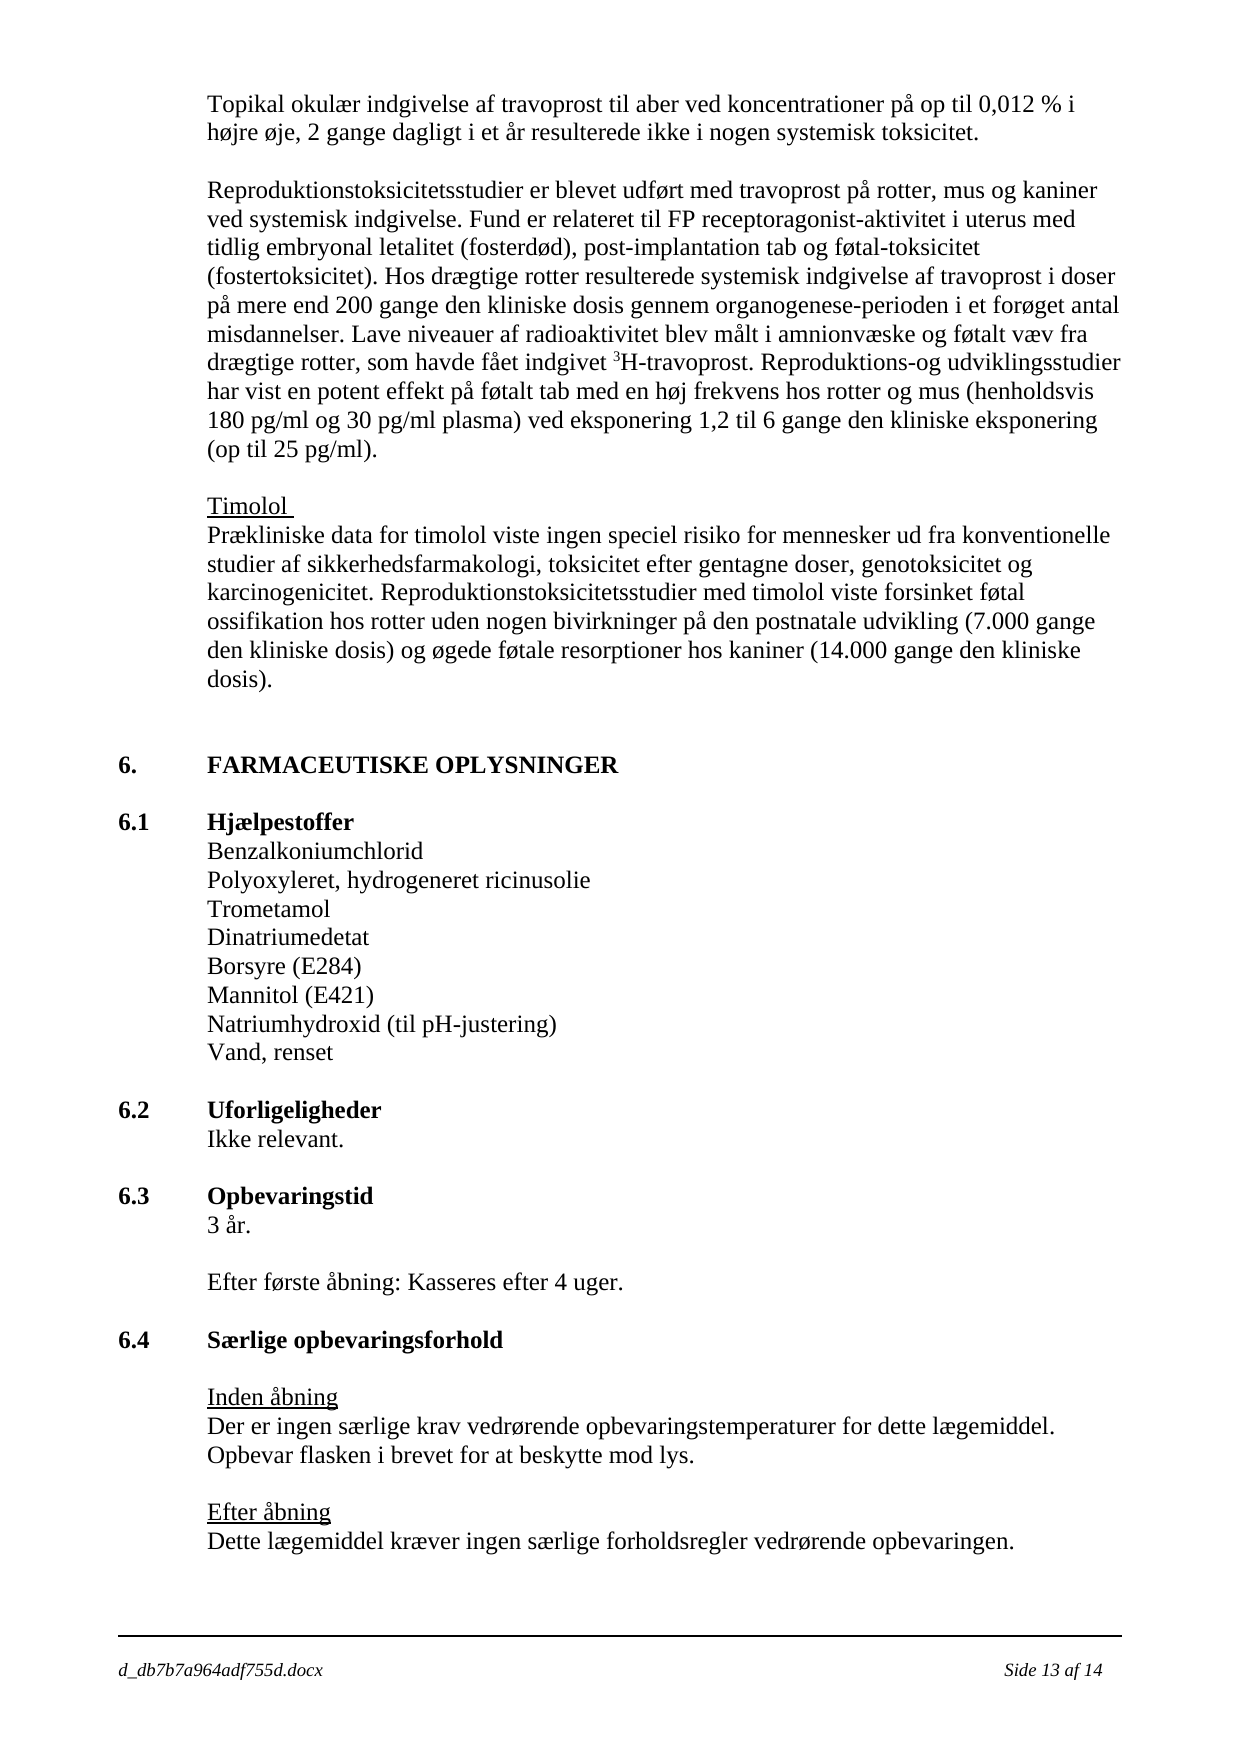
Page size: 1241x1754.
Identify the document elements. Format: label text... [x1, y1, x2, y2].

text 6.2 Uforligeligheder [118, 1095, 1122, 1124]
text 6.4 Særlige opbevaringsforhold [118, 1325, 1122, 1354]
text Prækliniske data for timolol viste ingen speciel risiko for mennesker ud fra konventionelle studier af sikkerhedsfarmakologi, toksicitet efter gentagne doser, genotoksicitet og karcinogenicitet. Reproduktionstoksicitetsstudier med timolol viste forsinket føtal ossifikation hos rotter uden nogen bivirkninger på den postnatale udvikling (7.000 gange den kliniske dosis) og øgede føtale resorptioner hos kaniner (14.000 gange den kliniske dosis). [207, 520, 1122, 692]
text Polyoxyleret, hydrogeneret ricinusolie [207, 865, 1122, 894]
text Vand, renset [207, 1037, 1122, 1066]
text Dette lægemiddel kræver ingen særlige forholdsregler vedrørende opbevaringen. [207, 1526, 1122, 1555]
text Borsyre (E284) [207, 951, 1122, 980]
text Inden åbning [207, 1382, 1122, 1411]
text Opbevar flasken i brevet for at beskytte mod lys. [207, 1440, 1122, 1469]
text 6.3 Opbevaringstid [118, 1181, 1122, 1210]
text Natriumhydroxid (til pH-justering) [207, 1009, 1122, 1037]
text Reproduktionstoksicitetsstudier er blevet udført med travoprost på rotter, mus og kaniner ved systemisk indgivelse. Fund er relateret til FP receptoragonist-aktivitet i uterus med tidlig embryonal letalitet (fosterdød), post-implantation tab og føtal-toksicitet (fostertoksicitet). Hos drægtige rotter resulterede systemisk indgivelse af travoprost i doser på mere end 200 gange den kliniske dosis gennem organogenese-perioden i et forøget antal misdannelser. Lave niveauer af radioaktivitet blev målt i amnionvæske og føtalt væv fra drægtige rotter, som havde fået indgivet 3H-travoprost. Reproduktions-og udviklingsstudier har vist en potent effekt på føtalt tab med en høj frekvens hos rotter og mus (henholdsvis 180 pg/ml og 30 pg/ml plasma) ved eksponering 1,2 til 6 gange den kliniske eksponering (op til 25 pg/ml). [207, 175, 1122, 462]
text Timolol [207, 491, 1122, 520]
text Topikal okulær indgivelse af travoprost til aber ved koncentrationer på op til 0,012 % i højre øje, 2 gange dagligt i et år resulterede ikke i nogen systemisk toksicitet. [207, 89, 1122, 146]
text 3 år. [207, 1210, 1122, 1239]
text Benzalkoniumchlorid [207, 836, 1122, 865]
text Ikke relevant. [207, 1124, 1122, 1152]
text 6. FARMACEUTISKE OPLYSNINGER [118, 750, 1122, 779]
text Dinatriumedetat [207, 922, 1122, 951]
text Mannitol (E421) [207, 980, 1122, 1009]
text Efter åbning [207, 1497, 1122, 1526]
text Trometamol [207, 894, 1122, 922]
text 6.1 Hjælpestoffer [118, 807, 1122, 836]
text Efter første åbning: Kasseres efter 4 uger. [207, 1267, 1122, 1296]
text Der er ingen særlige krav vedrørende opbevaringstemperaturer for dette lægemiddel. [207, 1411, 1122, 1440]
